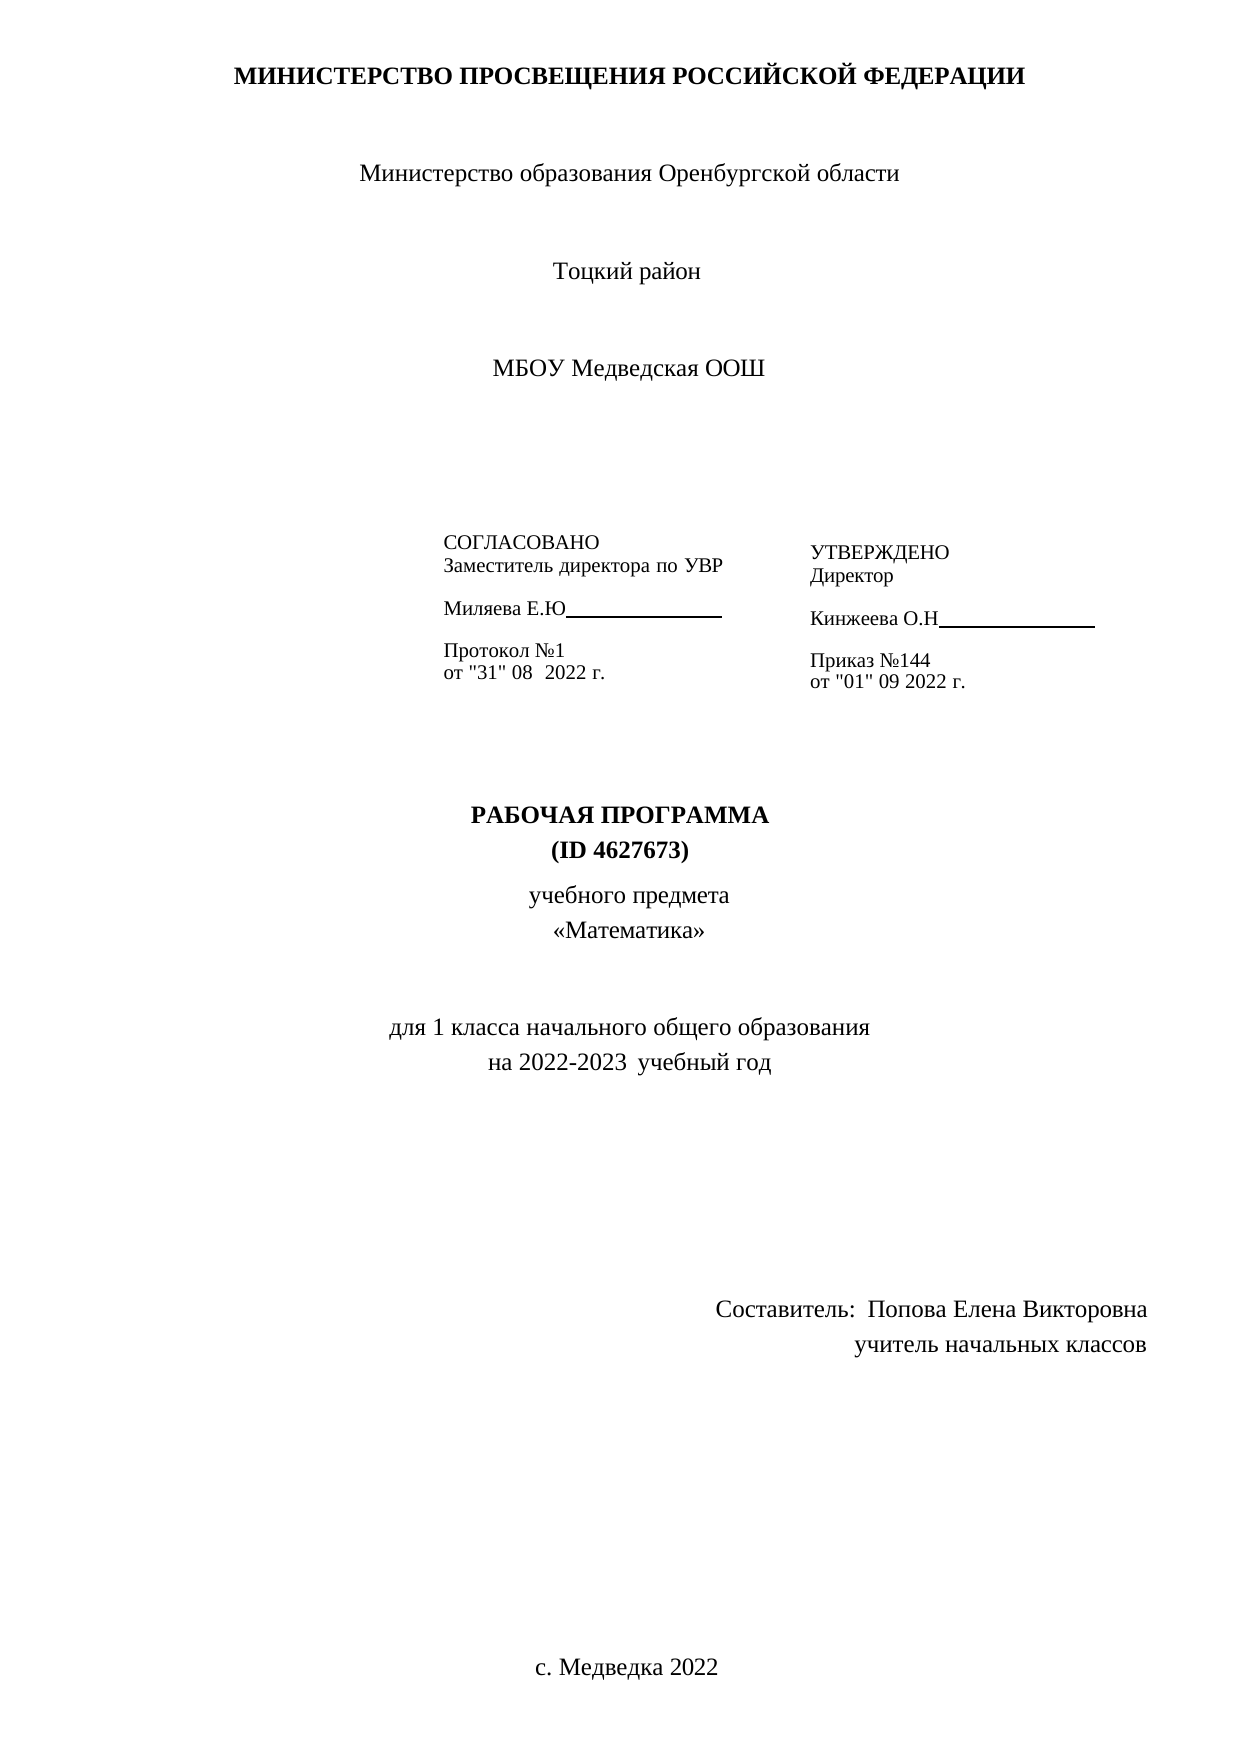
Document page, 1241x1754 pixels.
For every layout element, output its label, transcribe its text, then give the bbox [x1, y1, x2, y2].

text от "31" 08 2022 г. [443, 662, 727, 683]
text «Математика» [232, 915, 1026, 944]
text Заместитель директора по УВР [443, 554, 727, 577]
text учитель начальных классов [58, 1329, 1147, 1358]
text МБОУ Медведская ООШ [232, 353, 1026, 382]
subtitle МИНИСТЕРСТВО ПРОСВЕЩЕНИЯ РОССИЙСКОЙ ФЕДЕРАЦИИ [233, 61, 1026, 90]
text Директор [810, 564, 1184, 587]
text Составитель: Попова Елена Викторовна [58, 1294, 1147, 1323]
text Министерство образования Оренбургской области [233, 158, 1026, 187]
text СОГЛАСОВАНО [443, 532, 727, 554]
text Кинжеева О.Н Приказ №144 [810, 587, 1095, 672]
text с. Медведка 2022 [228, 1652, 1026, 1681]
subtitle РАБОЧАЯ ПРОГРАММА (ID 4627673) [470, 801, 769, 864]
text учебного предмета [232, 880, 1026, 909]
text Тоцкий район [228, 256, 1026, 285]
text УТВЕРЖДЕНО [810, 542, 1184, 564]
text от "01" 09 2022 г. [810, 672, 1184, 693]
text Миляева Е.Ю Протокол №1 [443, 577, 722, 662]
text для 1 класса начального общего образования на 2022-2023 учебный год [389, 1012, 870, 1076]
